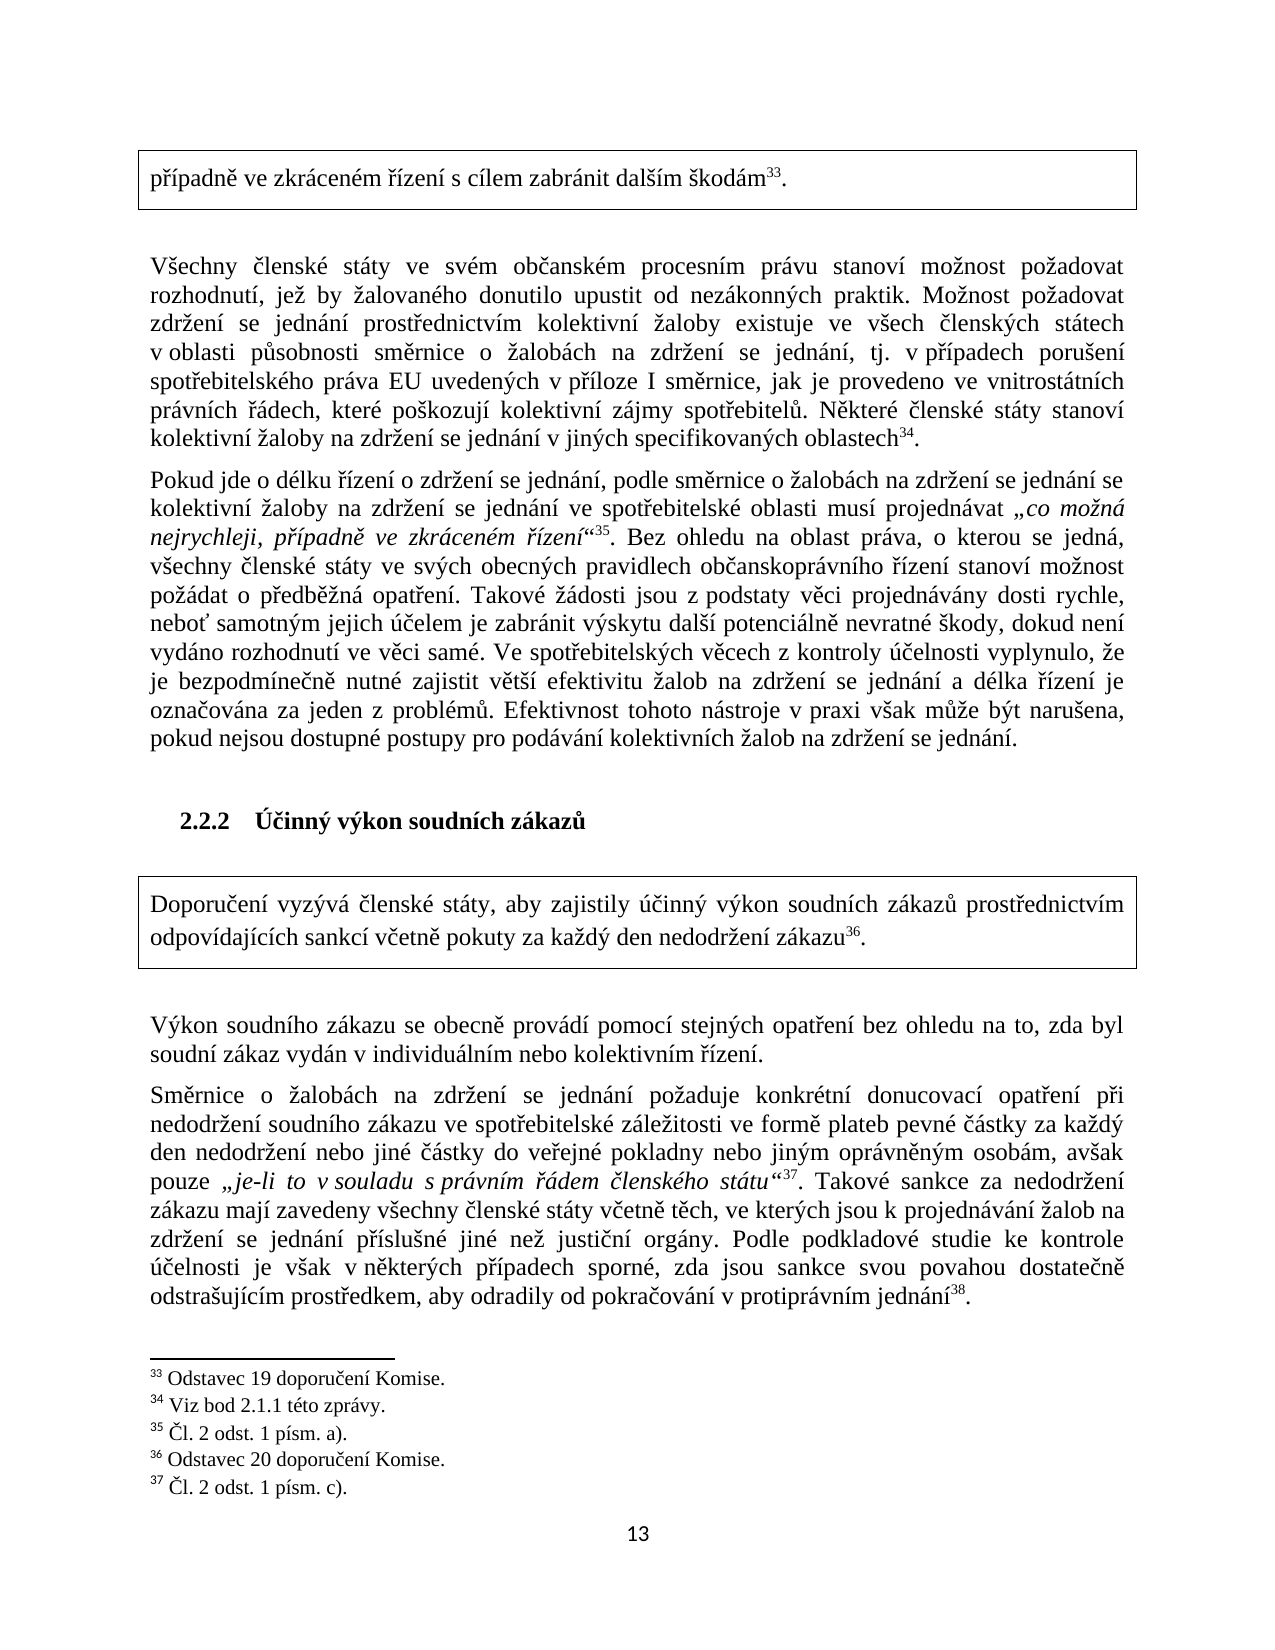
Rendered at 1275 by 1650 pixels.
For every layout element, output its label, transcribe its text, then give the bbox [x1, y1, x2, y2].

text Pokud jde o délku řízení o zdržení se jednání, podle směrnice o žalobách na zdržení se jednání se kolektivní žaloby na zdržení se jednání ve spotřebitelské oblasti musí projednávat „co možná nejrychleji, případně ve zkráceném řízení“. Bez ohledu na oblast práva, o kterou se jedná, všechny členské státy ve svých obecných pravidlech občanskoprávního řízení stanoví možnost požádat o předběžná opatření. Takové žádosti jsou z podstaty věci projednávány dosti rychle, neboť samotným jejich účelem je zabránit výskytu další potenciálně nevratné škody, dokud není vydáno rozhodnutí ve věci samé. Ve spotřebitelských věcech z kontroly účelnosti vyplynulo, že je bezpodmínečně nutné zajistit větší efektivitu žalob na zdržení se jednání a délka řízení je označována za jeden z problémů. Efektivnost tohoto nástroje v praxi však může být narušena, pokud nejsou dostupné postupy pro podávání kolektivních žalob na zdržení se jednání. [150, 465, 1125, 752]
list Účinný výkon soudních zákazů [179, 806, 1125, 835]
text Výkon soudního zákazu se obecně provádí pomocí stejných opatření bez ohledu na to, zda byl soudní zákaz vydán v individuálním nebo kolektivním řízení. [150, 1010, 1125, 1067]
text Všechny členské státy ve svém občanském procesním právu stanoví možnost požadovat rozhodnutí, jež by žalovaného donutilo upustit od nezákonných praktik. Možnost požadovat zdržení se jednání prostřednictvím kolektivní žaloby existuje ve všech členských státech v oblasti působnosti směrnice o žalobách na zdržení se jednání, tj. v případech porušení spotřebitelského práva EU uvedených v příloze I směrnice, jak je provedeno ve vnitrostátních právních řádech, které poškozují kolektivní zájmy spotřebitelů. Některé členské státy stanoví kolektivní žaloby na zdržení se jednání v jiných specifikovaných oblastech. [150, 251, 1125, 452]
text Směrnice o žalobách na zdržení se jednání požaduje konkrétní donucovací opatření při nedodržení soudního zákazu ve spotřebitelské záležitosti ve formě plateb pevné částky za každý den nedodržení nebo jiné částky do veřejné pokladny nebo jiným oprávněným osobám, avšak pouze „je-li to v souladu s právním řádem členského státu“. Takové sankce za nedodržení zákazu mají zavedeny všechny členské státy včetně těch, ve kterých jsou k projednávání žalob na zdržení se jednání příslušné jiné než justiční orgány. Podle podkladové studie ke kontrole účelnosti je však v některých případech sporné, zda jsou sankce svou povahou dostatečně odstrašujícím prostředkem, aby odradily od pokračování v protiprávním jednání. [150, 1080, 1125, 1310]
table_header Doporučení vyzývá členské státy, aby zajistily účinný výkon soudních zákazů prostřednictvím odpovídajících sankcí včetně pokuty za každý den nedodržení zákazu. [139, 877, 1136, 968]
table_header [139, 151, 1136, 209]
